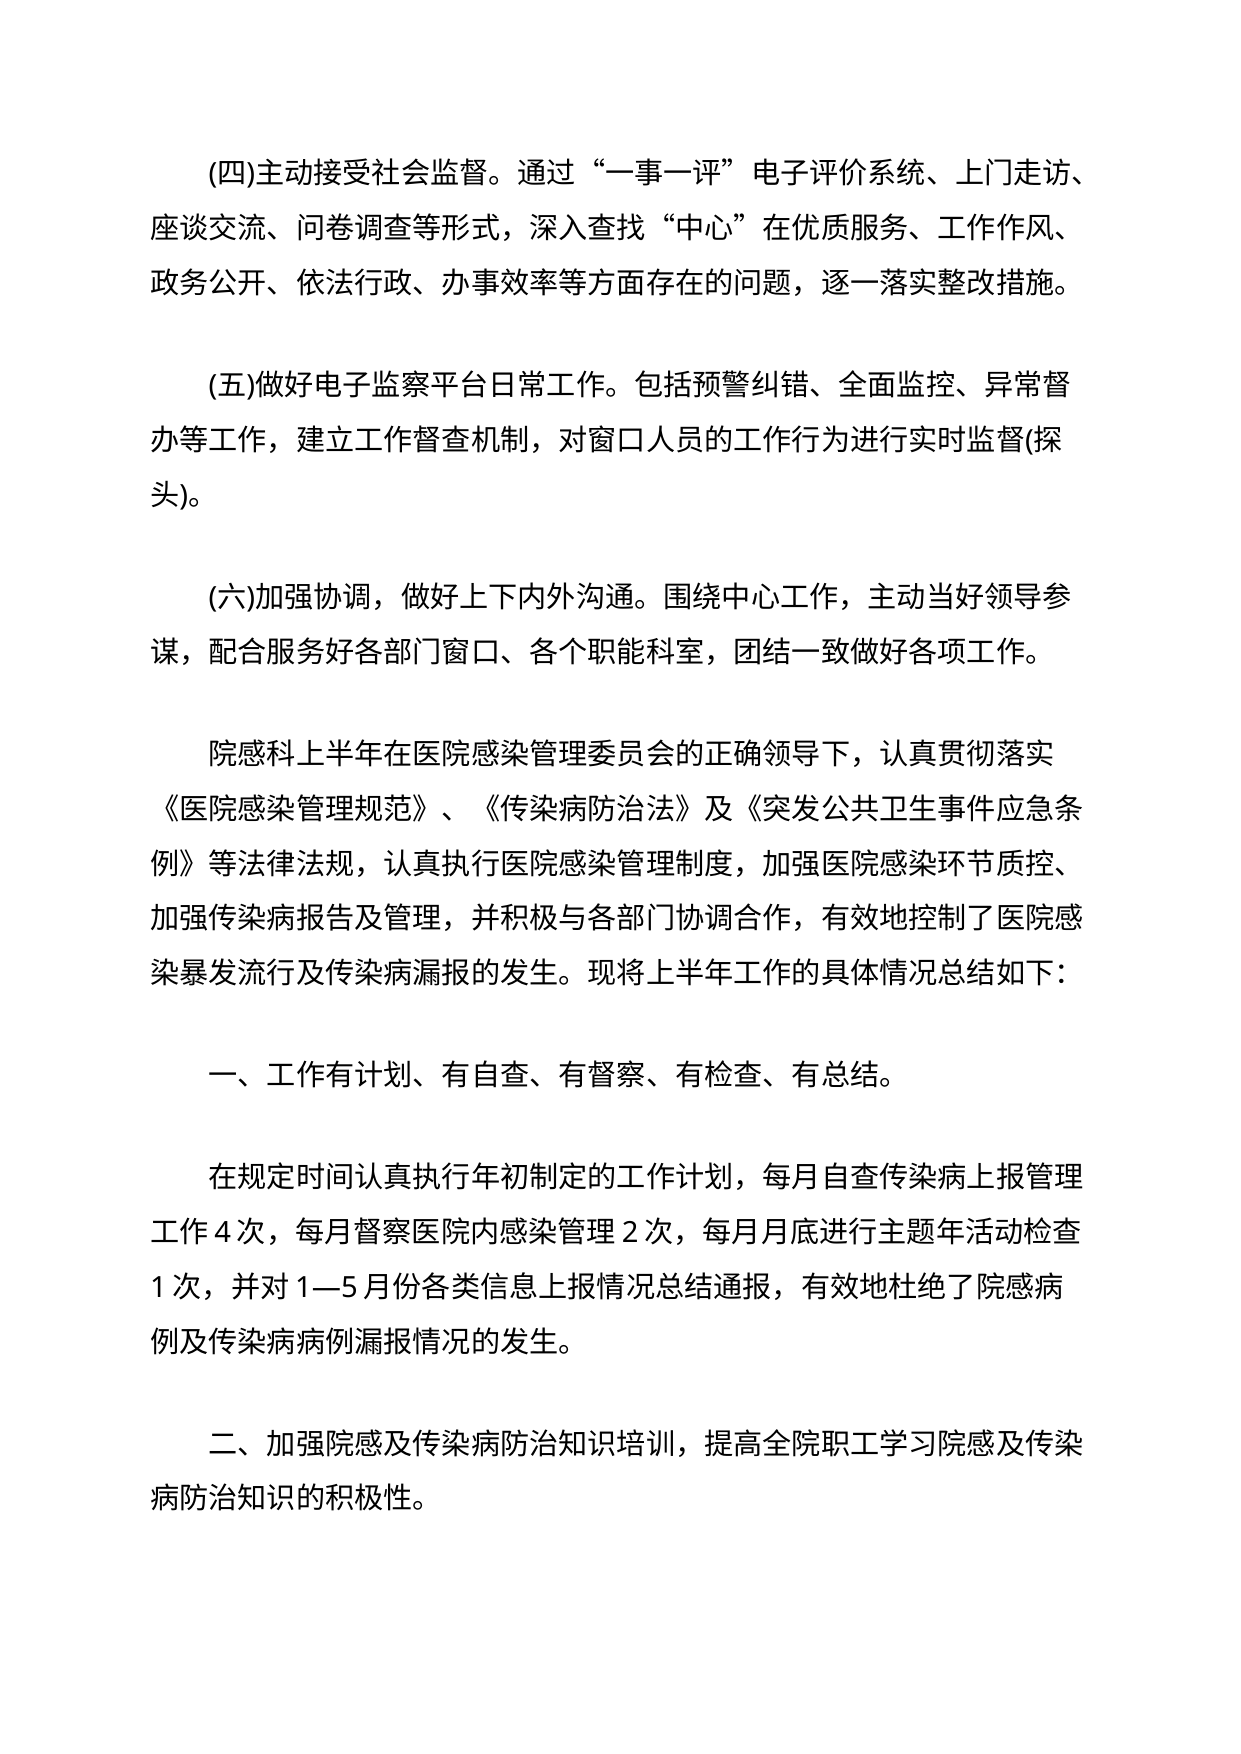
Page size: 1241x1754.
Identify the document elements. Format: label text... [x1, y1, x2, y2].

text (六)加强协调，做好上下内外沟通。围绕中心工作，主动当好领导参谋，配合服务好各部门窗口、各个职能科室，团结一致做好各项工作。 [150, 574, 1090, 671]
text (五)做好电子监察平台日常工作。包括预警纠错、全面监控、异常督办等工作，建立工作督查机制，对窗口人员的工作行为进行实时监督(探头)。 [150, 362, 1090, 514]
text 在规定时间认真执行年初制定的工作计划，每月自查传染病上报管理工作4次，每月督察医院内感染管理2次，每月月底进行主题年活动检查1次，并对1—5月份各类信息上报情况总结通报，有效地杜绝了院感病例及传染病病例漏报情况的发生。 [150, 1153, 1090, 1361]
text (四)主动接受社会监督。通过“一事一评”电子评价系统、上门走访、座谈交流、问卷调查等形式，深入查找“中心”在优质服务、工作作风、政务公开、依法行政、办事效率等方面存在的问题，逐一落实整改措施。 [150, 150, 1090, 302]
text 院感科上半年在医院感染管理委员会的正确领导下，认真贯彻落实《医院感染管理规范》、《传染病防治法》及《突发公共卫生事件应急条例》等法律法规，认真执行医院感染管理制度，加强医院感染环节质控、加强传染病报告及管理，并积极与各部门协调合作，有效地控制了医院感染暴发流行及传染病漏报的发生。现将上半年工作的具体情况总结如下： [150, 730, 1090, 992]
text 一、工作有计划、有自查、有督察、有检查、有总结。 [150, 1052, 1090, 1094]
text 二、加强院感及传染病防治知识培训，提高全院职工学习院感及传染病防治知识的积极性。 [150, 1420, 1090, 1517]
